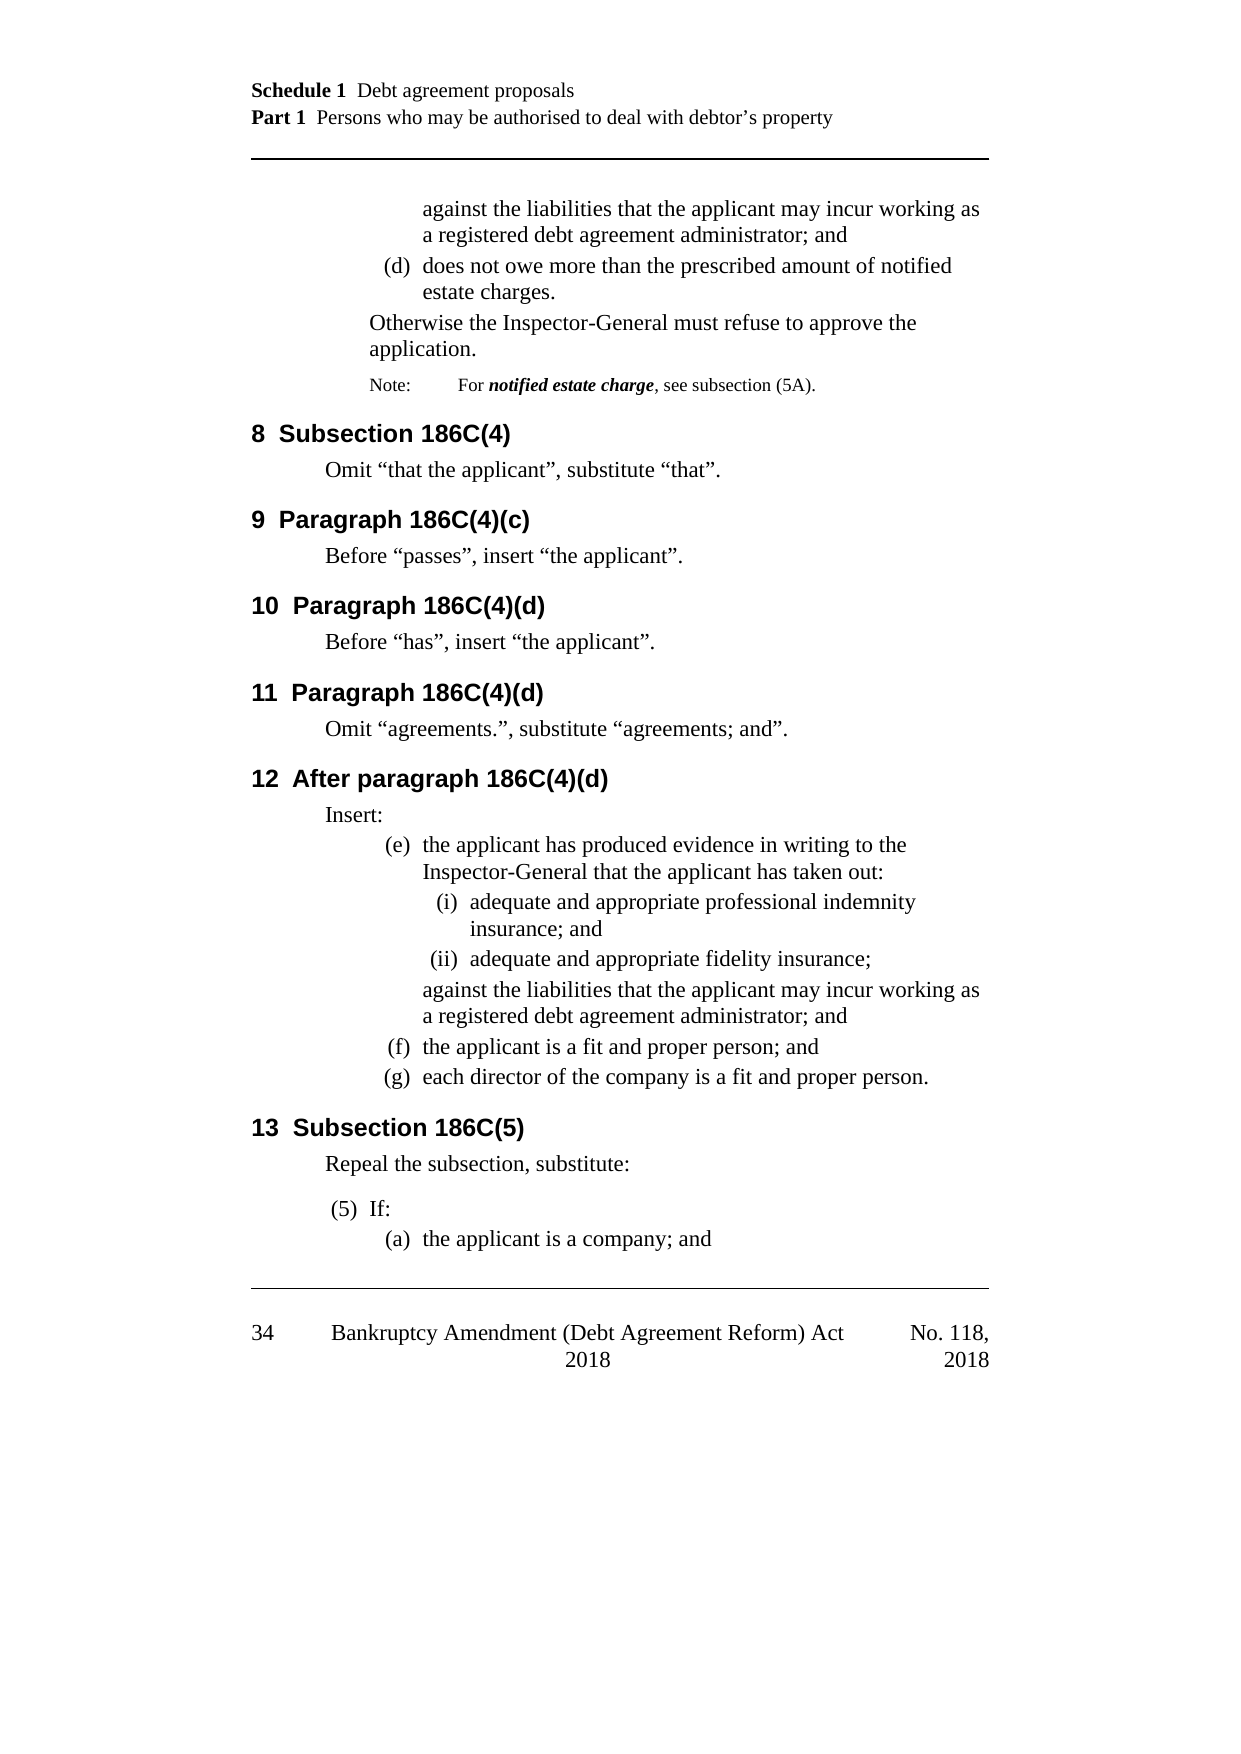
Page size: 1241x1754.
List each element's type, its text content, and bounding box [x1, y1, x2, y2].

text 12 After paragraph 186C(4)(d) [251, 764, 989, 793]
text (ii) adequate and appropriate fidelity insurance; [251, 945, 989, 972]
text Otherwise the Inspector-General must refuse to approve the application. [369, 309, 989, 361]
text against the liabilities that the applicant may incur working as a registered debt agreement administrator; and [251, 976, 989, 1028]
text Repeal the subsection, substitute: [325, 1149, 989, 1176]
text against the liabilities that the applicant may incur working as a registered debt agreement administrator; and [251, 195, 989, 248]
text (e) the applicant has produced evidence in writing to the Inspector-General that the applicant has taken out: [251, 832, 989, 884]
text 13 Subsection 186C(5) [251, 1112, 989, 1141]
text Note: For notified estate charge, see subsection (5A). [369, 374, 989, 396]
text (a) the applicant is a company; and [251, 1225, 989, 1252]
text 10 Paragraph 186C(4)(d) [251, 591, 989, 620]
text 9 Paragraph 186C(4)(c) [251, 505, 989, 534]
text Omit “agreements.”, substitute “agreements; and”. [325, 715, 989, 741]
text 11 Paragraph 186C(4)(d) [251, 678, 989, 706]
text Insert: [325, 801, 989, 827]
text (d) does not owe more than the prescribed amount of notified estate charges. [251, 252, 989, 304]
text (i) adequate and appropriate professional indemnity insurance; and [251, 888, 989, 941]
text (5) If: [251, 1195, 989, 1221]
text 8 Subsection 186C(4) [251, 418, 989, 447]
text (f) the applicant is a fit and proper person; and [251, 1033, 989, 1059]
text (g) each director of the company is a fit and proper person. [251, 1063, 989, 1089]
text Before “passes”, insert “the applicant”. [325, 542, 989, 568]
text Omit “that the applicant”, substitute “that”. [325, 456, 989, 482]
text Before “has”, insert “the applicant”. [325, 628, 989, 655]
